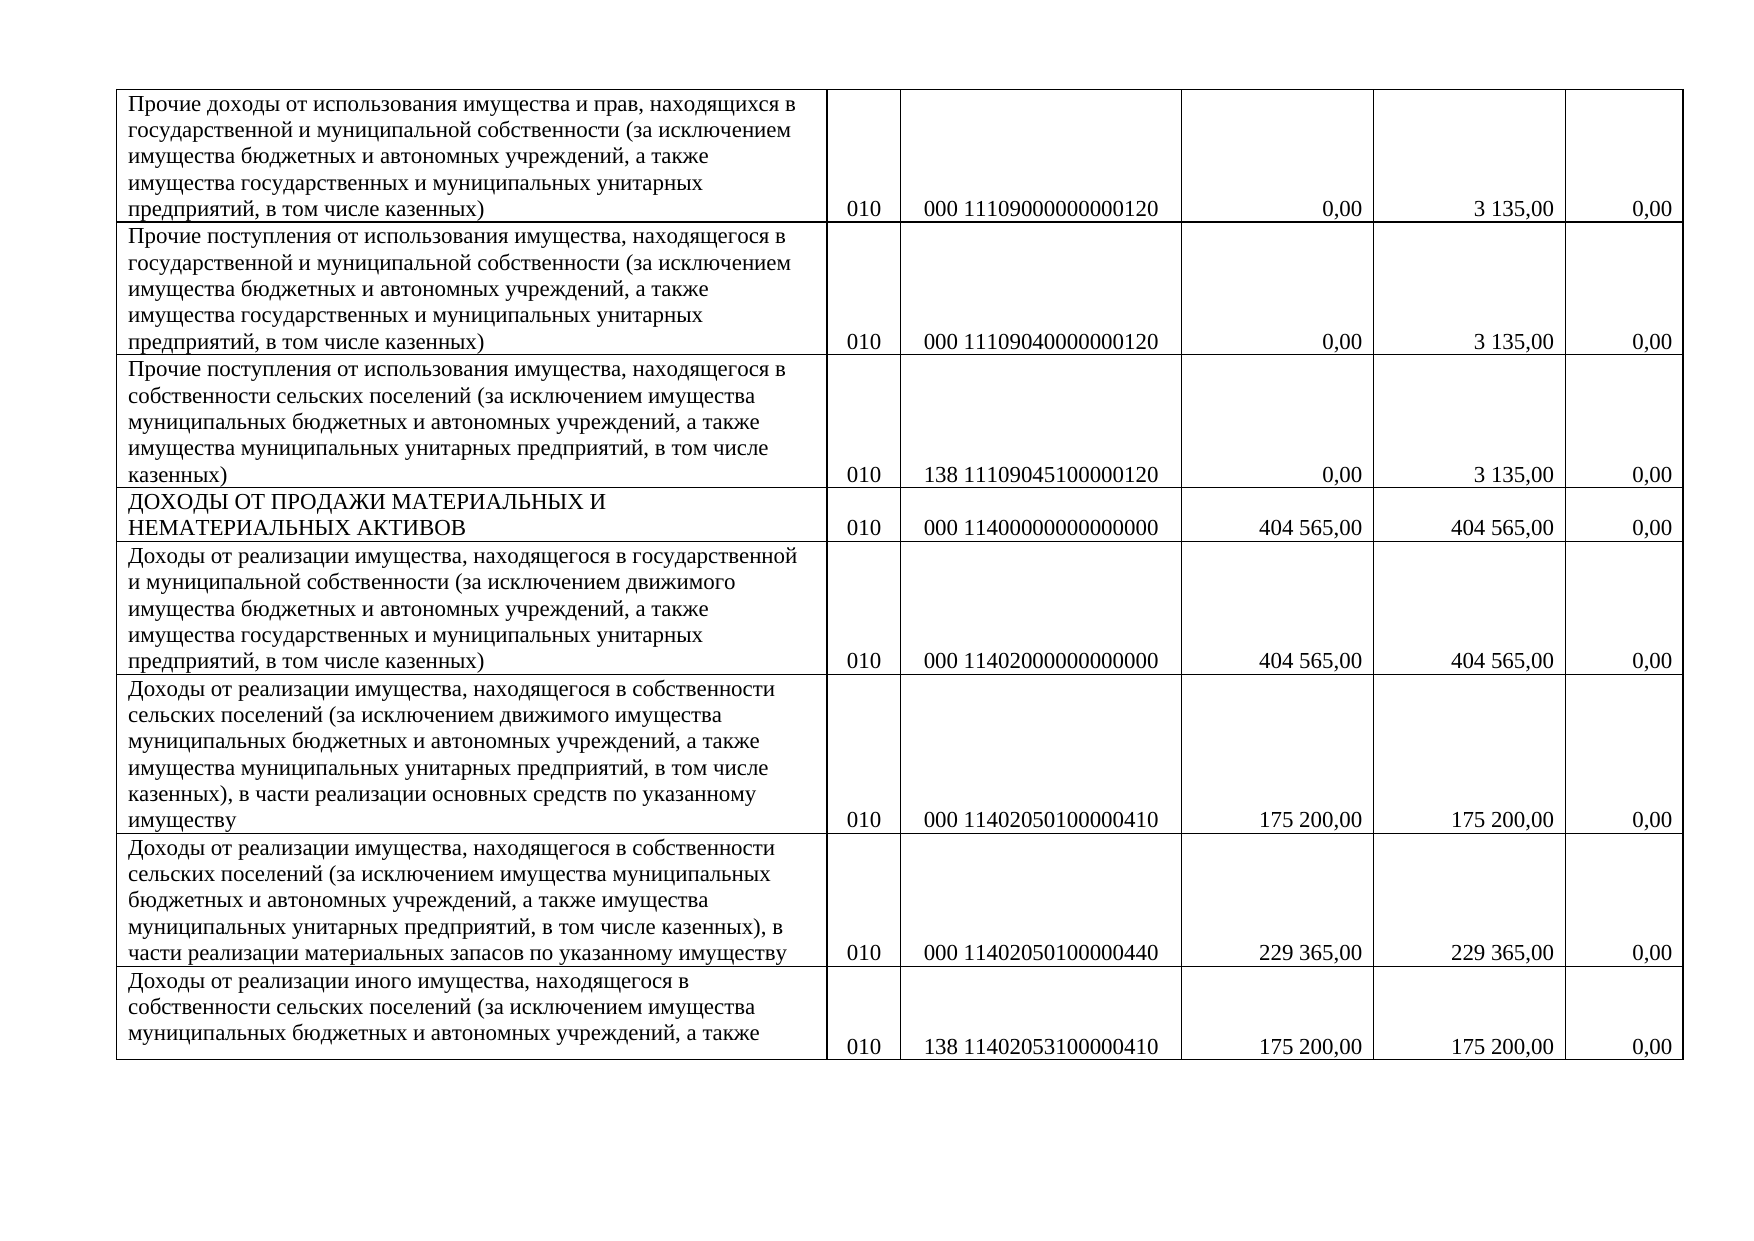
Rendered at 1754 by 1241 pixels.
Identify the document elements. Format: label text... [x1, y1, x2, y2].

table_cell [117, 967, 826, 1059]
table_cell 0,00 [1182, 90, 1373, 221]
table_cell 000 11402050100000440 [901, 834, 1181, 966]
table_cell 0,00 [1566, 834, 1682, 966]
table_cell 010 [828, 223, 900, 354]
table_cell 0,00 [1566, 355, 1682, 487]
table_cell Прочие доходы от использования имущества и прав, находящихся в государственной и муниципальной собственности (за исключением имущества бюджетных и автономных учреждений, а также имущества государственных и муниципальных унитарных предприятий, в том числе казенных) [117, 90, 826, 221]
table_cell 229 365,00 [1374, 834, 1565, 966]
table_cell 000 11402050100000410 [901, 675, 1181, 833]
table_cell 175 200,00 [1374, 675, 1565, 833]
table_cell Доходы от реализации имущества, находящегося в государственной и муниципальной собственности (за исключением движимого имущества бюджетных и автономных учреждений, а также имущества государственных и муниципальных унитарных предприятий, в том числе казенных) [117, 542, 826, 674]
table_cell 000 11109040000000120 [901, 223, 1181, 354]
table_cell 3 135,00 [1374, 223, 1565, 354]
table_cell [901, 967, 1181, 1059]
table_cell 138 11109045100000120 [901, 355, 1181, 487]
table_cell 3 135,00 [1374, 355, 1565, 487]
table_cell Доходы от реализации имущества, находящегося в собственности сельских поселений (за исключением движимого имущества муниципальных бюджетных и автономных учреждений, а также имущества муниципальных унитарных предприятий, в том числе казенных), в части реализации основных средств по указанному имуществу [117, 675, 826, 833]
table_cell 010 [828, 542, 900, 674]
table_cell 404 565,00 [1182, 542, 1373, 674]
table_cell 010 [828, 675, 900, 833]
table_cell 000 11400000000000000 [901, 488, 1181, 541]
table_cell 010 [828, 834, 900, 966]
table_cell 175 200,00 [1182, 967, 1373, 1059]
table_cell 010 [828, 967, 900, 1059]
table_cell 0,00 [1566, 90, 1682, 221]
table_cell 0,00 [1182, 223, 1373, 354]
table_cell ДОХОДЫ ОТ ПРОДАЖИ МАТЕРИАЛЬНЫХ И НЕМАТЕРИАЛЬНЫХ АКТИВОВ [117, 488, 826, 541]
table_cell 010 [828, 90, 900, 221]
table_cell 010 [828, 355, 900, 487]
table_cell 0,00 [1566, 542, 1682, 674]
table_cell 404 565,00 [1374, 542, 1565, 674]
table_cell 0,00 [1566, 223, 1682, 354]
table_cell 175 200,00 [1374, 967, 1565, 1059]
table_cell Доходы от реализации имущества, находящегося в собственности сельских поселений (за исключением имущества муниципальных бюджетных и автономных учреждений, а также имущества муниципальных унитарных предприятий, в том числе казенных), в части реализации материальных запасов по указанному имуществу [117, 834, 826, 966]
table_cell 010 [828, 488, 900, 541]
table_cell 3 135,00 [1374, 90, 1565, 221]
table_cell 0,00 [1566, 488, 1682, 541]
table_cell 404 565,00 [1374, 488, 1565, 541]
table_cell 0,00 [1182, 355, 1373, 487]
table_cell 175 200,00 [1182, 675, 1373, 833]
table_cell 0,00 [1566, 967, 1682, 1059]
table_cell 000 11402000000000000 [901, 542, 1181, 674]
table_cell 404 565,00 [1182, 488, 1373, 541]
table_cell 229 365,00 [1182, 834, 1373, 966]
table_cell 000 11109000000000120 [901, 90, 1181, 221]
table_cell Прочие поступления от использования имущества, находящегося в государственной и муниципальной собственности (за исключением имущества бюджетных и автономных учреждений, а также имущества государственных и муниципальных унитарных предприятий, в том числе казенных) [117, 223, 826, 354]
table_cell Прочие поступления от использования имущества, находящегося в собственности сельских поселений (за исключением имущества муниципальных бюджетных и автономных учреждений, а также имущества муниципальных унитарных предприятий, в том числе казенных) [117, 355, 826, 487]
table_cell 0,00 [1566, 675, 1682, 833]
